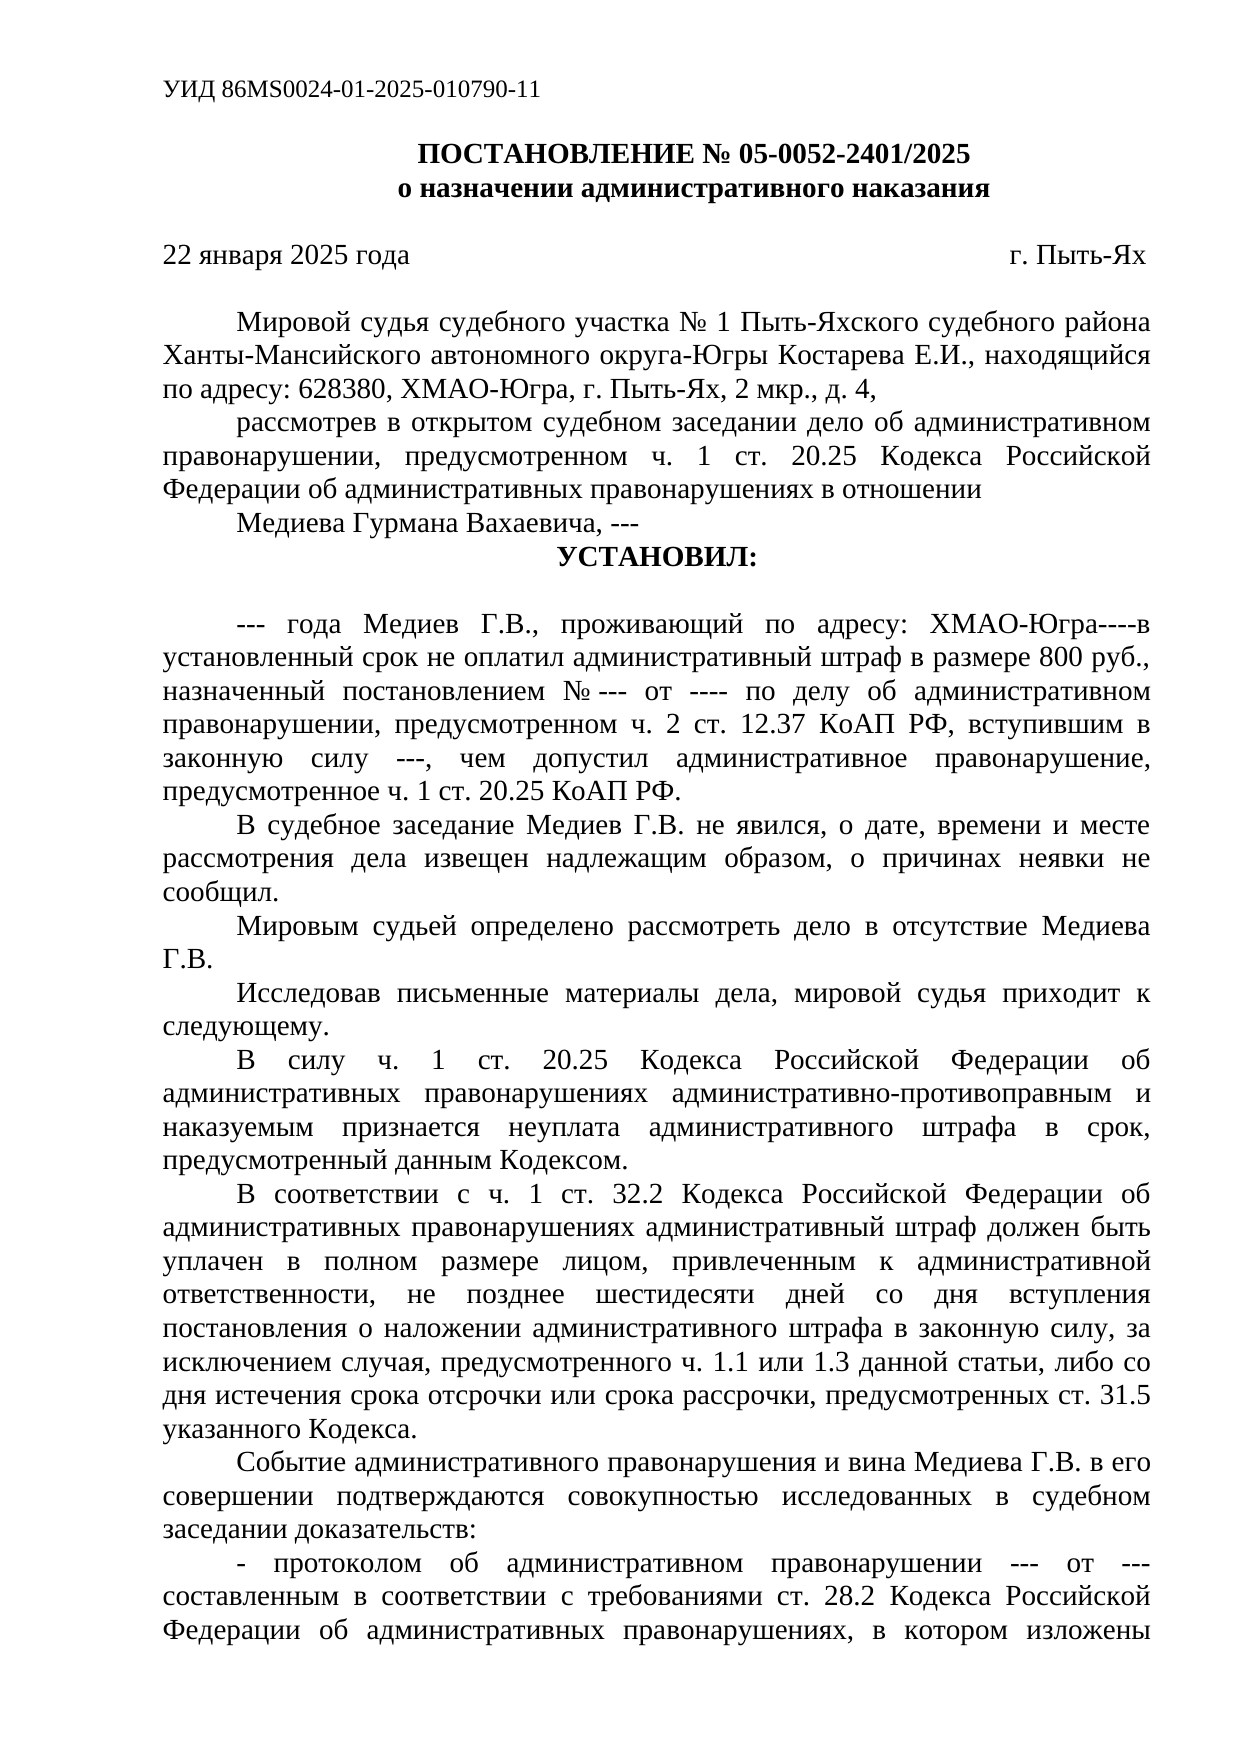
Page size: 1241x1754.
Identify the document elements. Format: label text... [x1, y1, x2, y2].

text В соответствии с ч. 1 ст. 32.2 Кодекса Российской Федерации об административных правонарушениях административный штраф должен быть уплачен в полном размере лицом, привлеченным к административной ответственности, не позднее шестидесяти дней со дня вступления постановления о наложении административного штрафа в законную силу, за исключением случая, предусмотренного ч. 1.1 или 1.3 данной статьи, либо со дня истечения срока отсрочки или срока рассрочки, предусмотренных ст. 31.5 указанного Кодекса. [162, 1176, 1152, 1444]
text 22 января 2025 года г. Пыть-Ях [162, 237, 1152, 270]
text рассмотрев в открытом судебном заседании дело об административном правонарушении, предусмотренном ч. 1 ст. 20.25 Кодекса Российской Федерации об административных правонарушениях в отношении [162, 404, 1152, 505]
text Исследовав письменные материалы дела, мировой судья приходит к следующему. [162, 975, 1152, 1042]
text Мировым судьей определено рассмотреть дело в отсутствие Медиева Г.В. [162, 908, 1152, 975]
text В судебное заседание Медиев Г.В. не явился, о дате, времени и месте рассмотрения дела извещен надлежащим образом, о причинах неявки не сообщил. [162, 807, 1152, 908]
text Медиева Гурмана Вахаевича, --- [236, 505, 1152, 539]
text Событие административного правонарушения и вина Медиева Г.В. в его совершении подтверждаются совокупностью исследованных в судебном заседании доказательств: [162, 1444, 1152, 1545]
text о назначении административного наказания [162, 170, 1152, 203]
text В силу ч. 1 ст. 20.25 Кодекса Российской Федерации об административных правонарушениях административно-противоправным и наказуемым признается неуплата административного штрафа в срок, предусмотренный данным Кодексом. [162, 1042, 1152, 1176]
text УСТАНОВИЛ: [162, 539, 1152, 572]
text Мировой судья судебного участка № 1 Пыть-Яхского судебного района Ханты-Мансийского автономного округа-Югры Костарева Е.И., находящийся по адресу: 628380, ХМАО-Югра, г. Пыть-Ях, 2 мкр., д. 4, [162, 304, 1152, 404]
text ПОСТАНОВЛЕНИЕ № 05-0052-2401/2025 [162, 136, 1152, 170]
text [162, 1545, 1152, 1646]
text --- года Медиев Г.В., проживающий по адресу: ХМАО-Югра----в установленный срок не оплатил административный штраф в размере 800 руб., назначенный постановлением № --- от ---- по делу об административном правонарушении, предусмотренном ч. 2 ст. 12.37 КоАП РФ, вступившим в законную силу ---, чем допустил административное правонарушение, предусмотренное ч. 1 ст. 20.25 КоАП РФ. [162, 606, 1152, 807]
